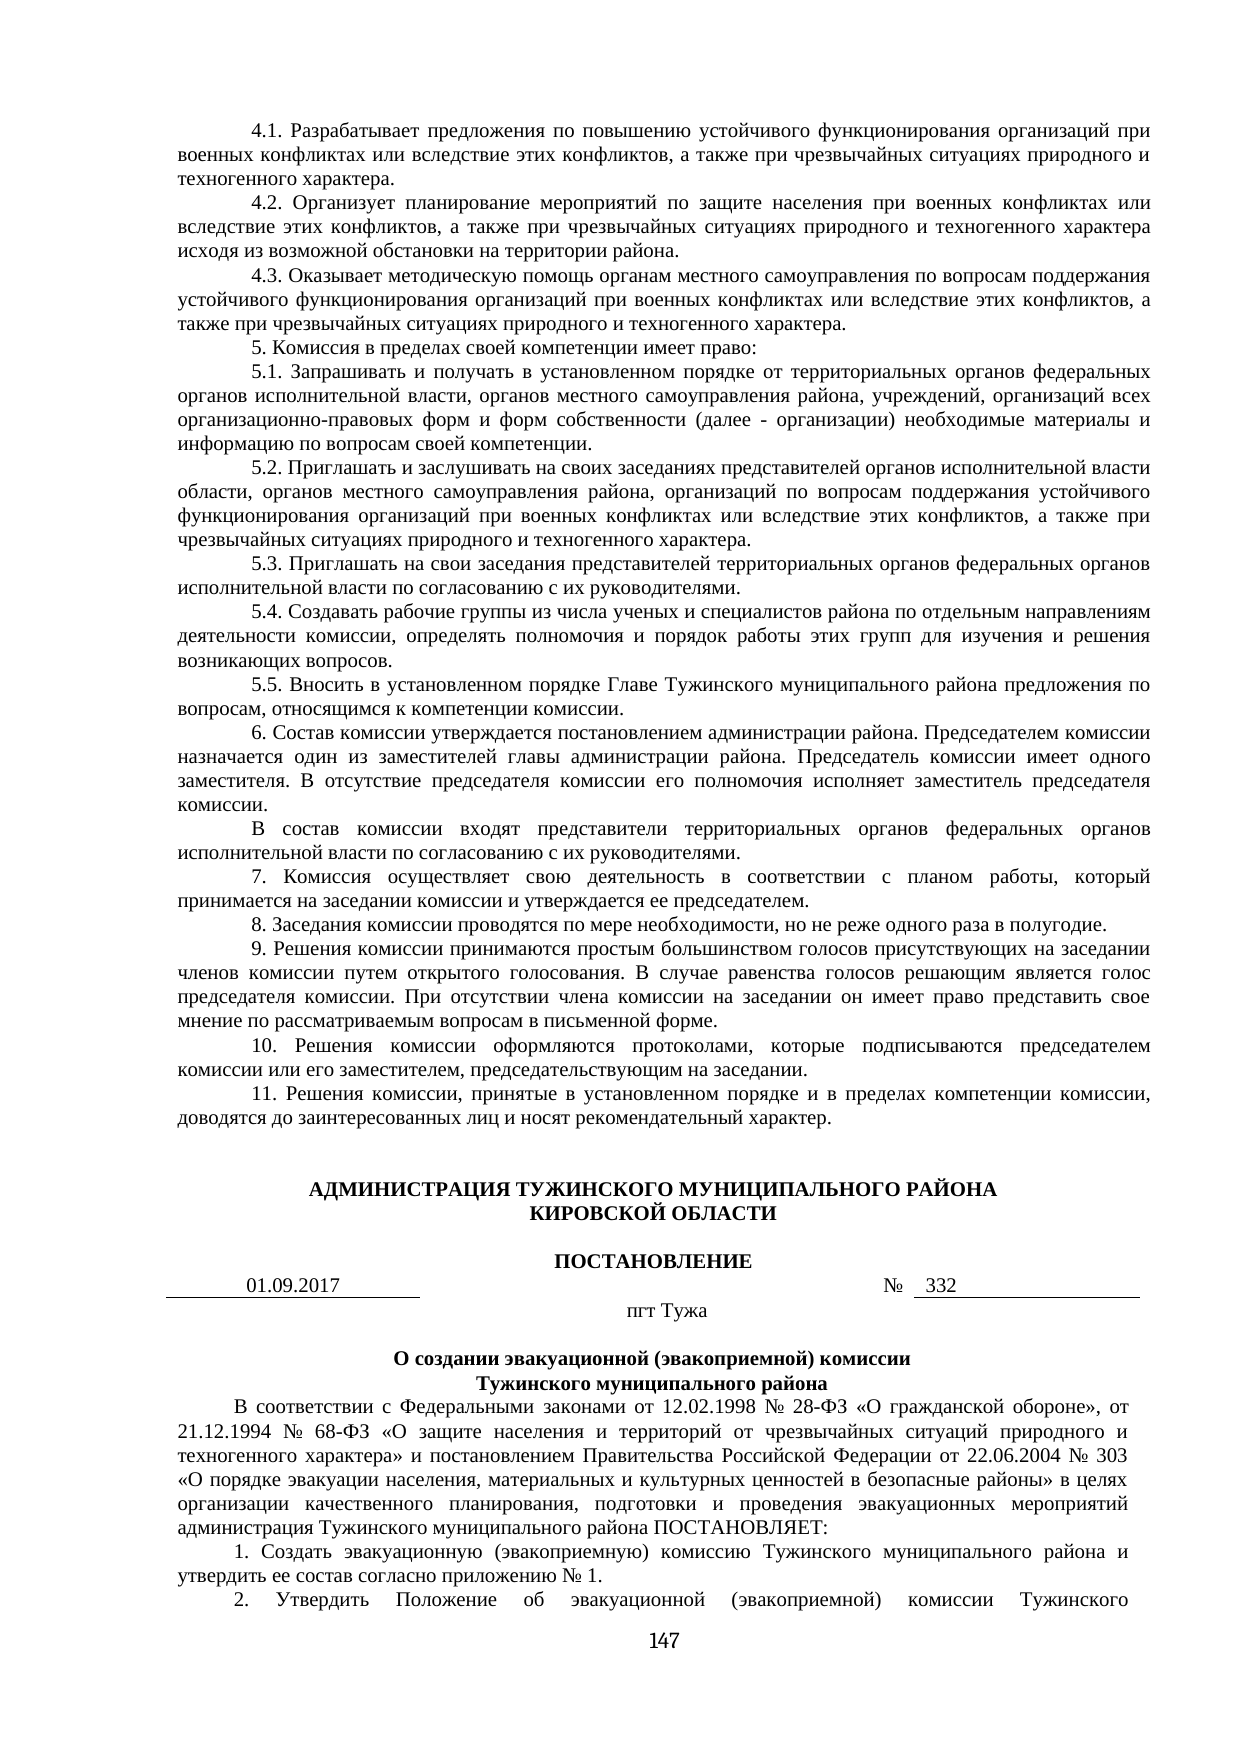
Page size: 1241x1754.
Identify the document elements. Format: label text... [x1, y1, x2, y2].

text 4.1. Разрабатывает предложения по повышению устойчивого функционирования организаций при военных конфликтах или вследствие этих конфликтов, а также при чрезвычайных ситуациях природного и техногенного характера. [177, 118, 1152, 190]
text 11. Решения комиссии, принятые в установленном порядке и в пределах компетенции комиссии, доводятся до заинтересованных лиц и носят рекомендательный характер. [177, 1081, 1152, 1129]
text 5.1. Запрашивать и получать в установленном порядке от территориальных органов федеральных органов исполнительной власти, органов местного самоуправления района, учреждений, организаций всех организационно-правовых форм и форм собственности (далее - организации) необходимые материалы и информацию по вопросам своей компетенции. [177, 359, 1152, 455]
text 9. Решения комиссии принимаются простым большинством голосов присутствующих на заседании членов комиссии путем открытого голосования. В случае равенства голосов решающим является голос председателя комиссии. При отсутствии члена комиссии на заседании он имеет право представить свое мнение по рассматриваемым вопросам в письменной форме. [177, 936, 1152, 1032]
text В состав комиссии входят представители территориальных органов федеральных органов исполнительной власти по согласованию с их руководителями. [177, 816, 1152, 864]
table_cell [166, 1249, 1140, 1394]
text 5. Комиссия в пределах своей компетенции имеет право: [177, 335, 1152, 359]
text 5.4. Создавать рабочие группы из числа ученых и специалистов района по отдельным направлениям деятельности комиссии, определять полномочия и порядок работы этих групп для изучения и решения возникающих вопросов. [177, 599, 1152, 672]
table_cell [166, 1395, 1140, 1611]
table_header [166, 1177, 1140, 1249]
text 6. Состав комиссии утверждается постановлением администрации района. Председателем комиссии назначается один из заместителей главы администрации района. Председатель комиссии имеет одного заместителя. В отсутствие председателя комиссии его полномочия исполняет заместитель председателя комиссии. [177, 720, 1152, 816]
text 8. Заседания комиссии проводятся по мере необходимости, но не реже одного раза в полугодие. [177, 912, 1152, 936]
text 5.3. Приглашать на свои заседания представителей территориальных органов федеральных органов исполнительной власти по согласованию с их руководителями. [177, 551, 1152, 599]
text 5.2. Приглашать и заслушивать на своих заседаниях представителей органов исполнительной власти области, органов местного самоуправления района, организаций по вопросам поддержания устойчивого функционирования организаций при военных конфликтах или вследствие этих конфликтов, а также при чрезвычайных ситуациях природного и техногенного характера. [177, 455, 1152, 551]
text 4.3. Оказывает методическую помощь органам местного самоуправления по вопросам поддержания устойчивого функционирования организаций при военных конфликтах или вследствие этих конфликтов, а также при чрезвычайных ситуациях природного и техногенного характера. [177, 262, 1152, 335]
text 10. Решения комиссии оформляются протоколами, которые подписываются председателем комиссии или его заместителем, председательствующим на заседании. [177, 1032, 1152, 1081]
text 7. Комиссия осуществляет свою деятельность в соответствии с планом работы, который принимается на заседании комиссии и утверждается ее председателем. [177, 864, 1152, 912]
text 5.5. Вносить в установленном порядке Главе Тужинского муниципального района предложения по вопросам, относящимся к компетенции комиссии. [177, 672, 1152, 720]
text 4.2. Организует планирование мероприятий по защите населения при военных конфликтах или вследствие этих конфликтов, а также при чрезвычайных ситуациях природного и техногенного характера исходя из возможной обстановки на территории района. [177, 190, 1152, 262]
